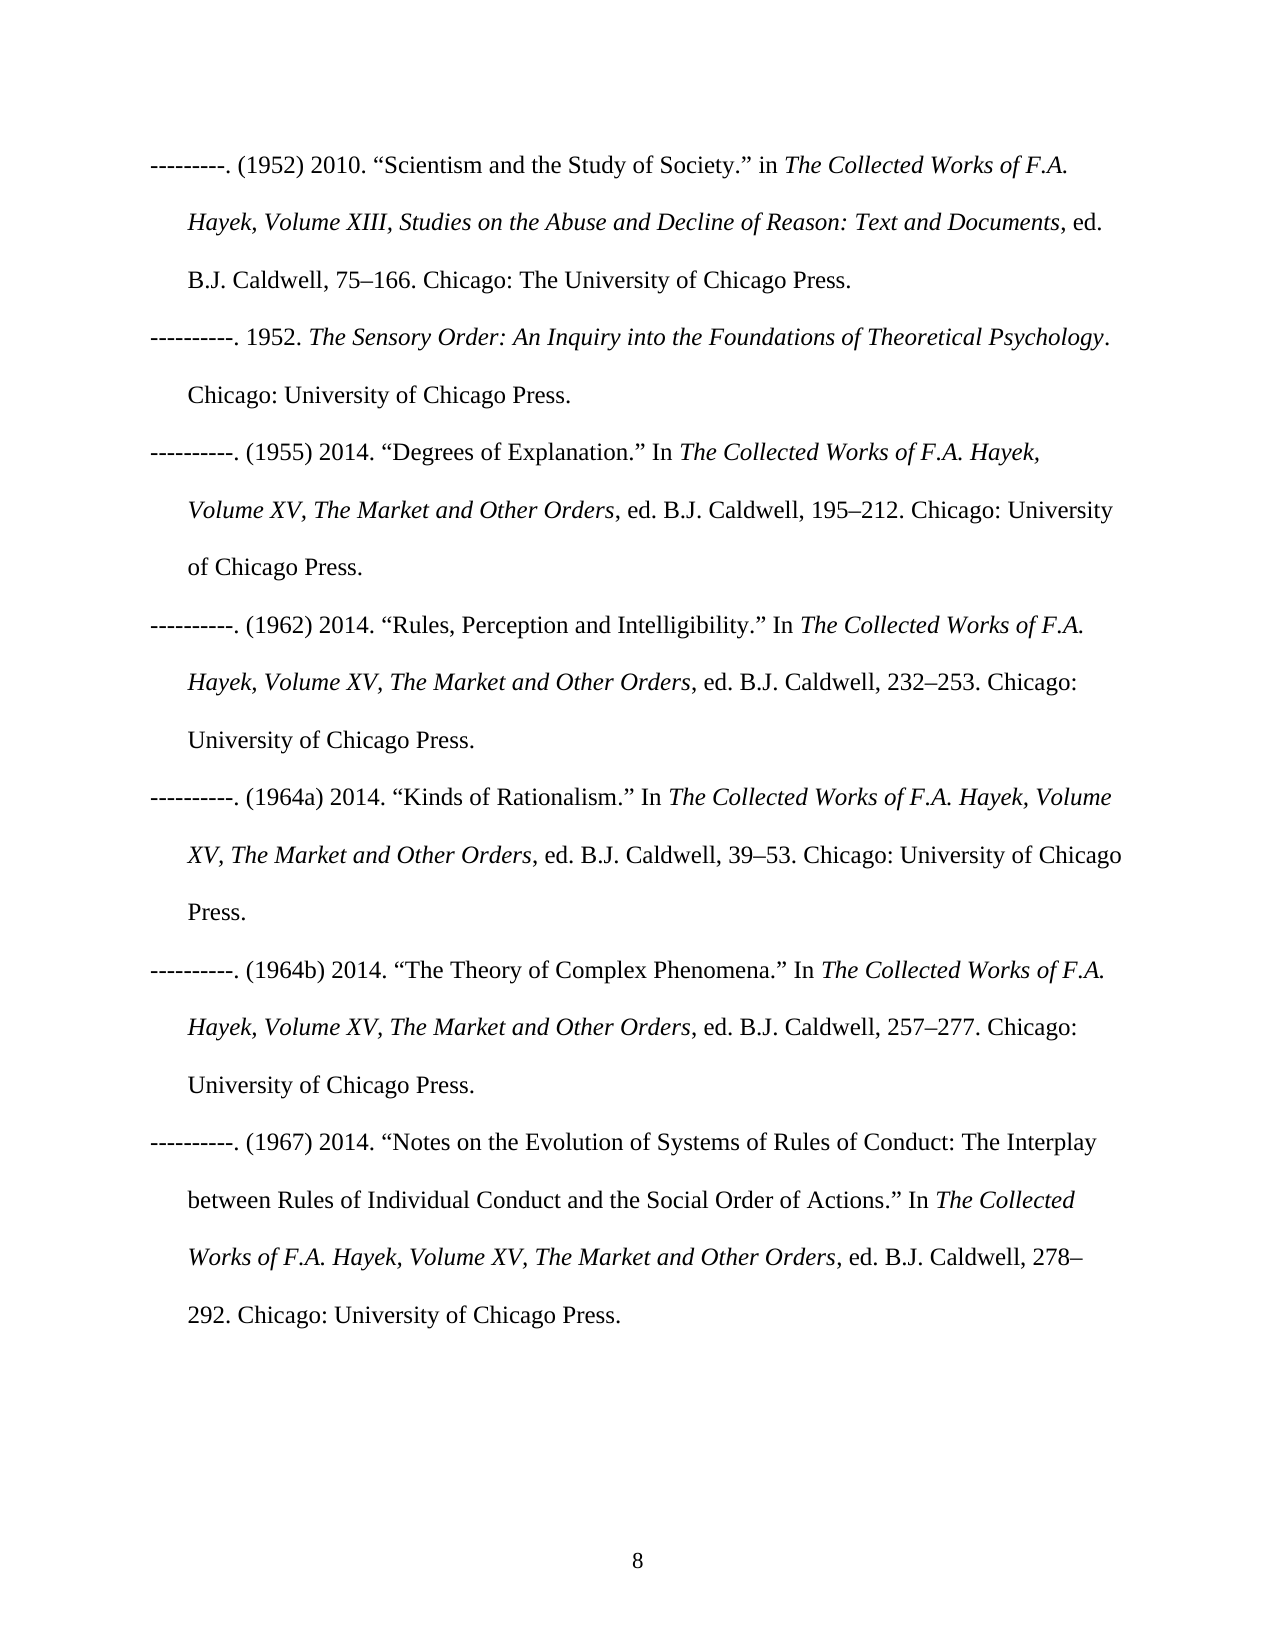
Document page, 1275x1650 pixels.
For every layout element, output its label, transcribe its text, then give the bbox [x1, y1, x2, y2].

text ----------. (1967) 2014. “Notes on the Evolution of Systems of Rules of Conduct: The Interplay between Rules of Individual Conduct and the Social Order of Actions.” In The Collected Works of F.A. Hayek, Volume XV, The Market and Other Orders, ed. B.J. Caldwell, 278–292. Chicago: University of Chicago Press. [150, 1127, 1125, 1329]
text ----------. 1952. The Sensory Order: An Inquiry into the Foundations of Theoretical Psychology. Chicago: University of Chicago Press. [150, 322, 1125, 409]
text ---------. (1952) 2010. “Scientism and the Study of Society.” in The Collected Works of F.A. Hayek, Volume XIII, Studies on the Abuse and Decline of Reason: Text and Documents, ed. B.J. Caldwell, 75–166. Chicago: The University of Chicago Press. [150, 150, 1125, 294]
text ----------. (1955) 2014. “Degrees of Explanation.” In The Collected Works of F.A. Hayek, Volume XV, The Market and Other Orders, ed. B.J. Caldwell, 195–212. Chicago: University of Chicago Press. [150, 437, 1125, 581]
text ----------. (1964a) 2014. “Kinds of Rationalism.” In The Collected Works of F.A. Hayek, Volume XV, The Market and Other Orders, ed. B.J. Caldwell, 39–53. Chicago: University of Chicago Press. [150, 782, 1125, 926]
text ----------. (1962) 2014. “Rules, Perception and Intelligibility.” In The Collected Works of F.A. Hayek, Volume XV, The Market and Other Orders, ed. B.J. Caldwell, 232–253. Chicago: University of Chicago Press. [150, 610, 1125, 754]
text ----------. (1964b) 2014. “The Theory of Complex Phenomena.” In The Collected Works of F.A. Hayek, Volume XV, The Market and Other Orders, ed. B.J. Caldwell, 257–277. Chicago: University of Chicago Press. [150, 955, 1125, 1099]
